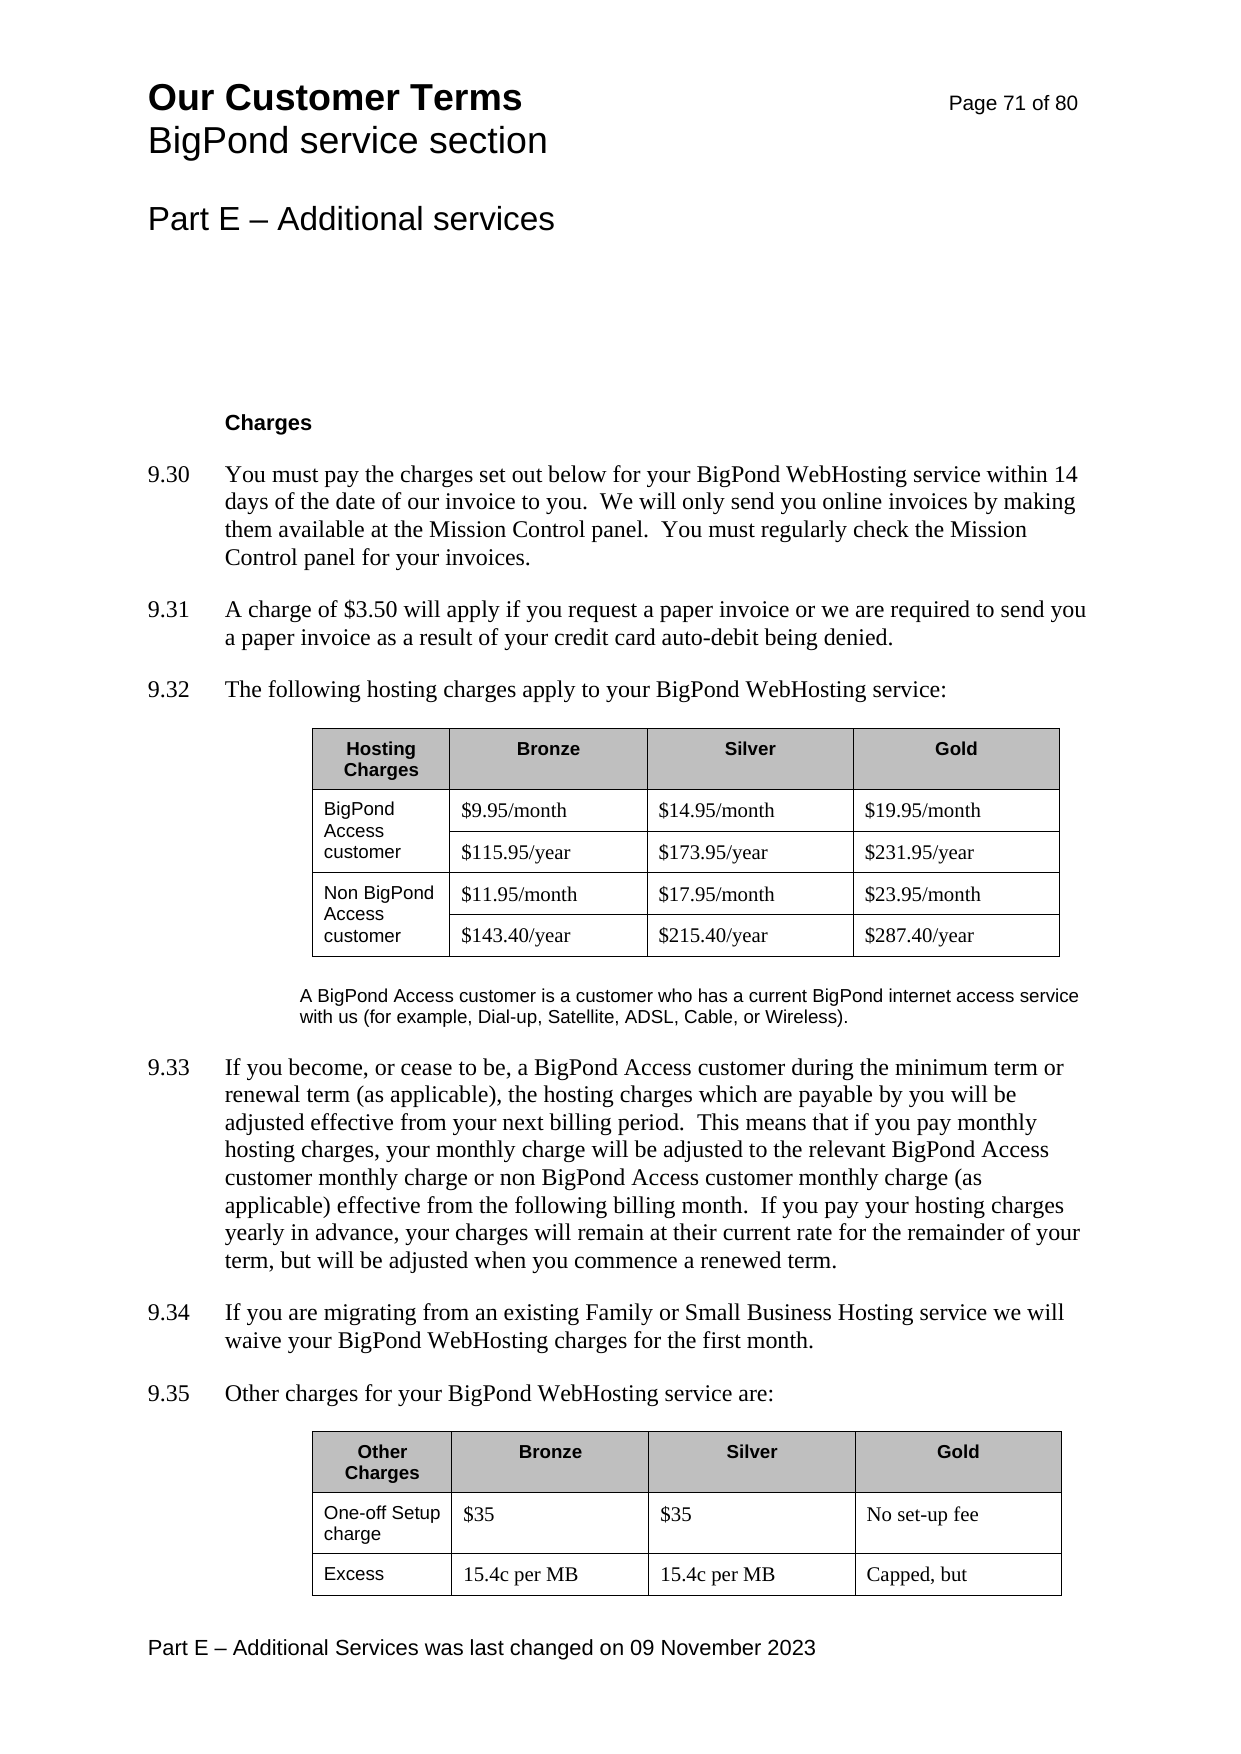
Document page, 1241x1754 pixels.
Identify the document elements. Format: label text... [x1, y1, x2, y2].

table_cell One-off Setup charge [313, 1493, 451, 1553]
table_header Bronze [450, 729, 647, 789]
table_header Gold [856, 1432, 1061, 1492]
table_header Gold [854, 729, 1059, 789]
subtitle A charge of $3.50 will apply if you request a paper invoice or we are required to send you a paper invoice as a result of your credit card auto-debit being denied. [148, 595, 1092, 650]
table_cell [856, 1554, 1061, 1595]
table_cell 15.4c per MB [649, 1554, 855, 1595]
table_cell Non BigPond Access customer [313, 873, 449, 956]
table_cell $287.40/year [854, 915, 1059, 956]
table_cell $14.95/month [648, 790, 853, 831]
table_header Other Charges [313, 1432, 451, 1492]
subtitle If you are migrating from an existing Family or Small Business Hosting service we will waive your BigPond WebHosting charges for the first month. [148, 1298, 1092, 1354]
table_cell $11.95/month [450, 873, 647, 914]
text Charges [224, 409, 1092, 435]
table_cell 15.4c per MB [452, 1554, 648, 1595]
table_cell $9.95/month [450, 790, 647, 831]
table_cell $17.95/month [648, 873, 853, 914]
table_cell $173.95/year [648, 832, 853, 872]
table_cell $143.40/year [450, 915, 647, 956]
subtitle Other charges for your BigPond WebHosting service are: [148, 1379, 1092, 1406]
table_cell $35 [452, 1493, 648, 1553]
table_header Hosting Charges [313, 729, 449, 789]
table_cell $115.95/year [450, 832, 647, 872]
table_cell $19.95/month [854, 790, 1059, 831]
table_header Bronze [452, 1432, 648, 1492]
subtitle You must pay the charges set out below for your BigPond WebHosting service within 14 days of the date of our invoice to you. We will only send you online invoices by making them available at the Mission Control panel. You must regularly check the Mission Control panel for your invoices. [148, 460, 1092, 570]
table_header Silver [648, 729, 853, 789]
table_cell $35 [649, 1493, 855, 1553]
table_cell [313, 1554, 451, 1595]
table_cell BigPond Access customer [313, 790, 449, 872]
table_cell No set-up fee [856, 1493, 1061, 1553]
table_header Silver [649, 1432, 855, 1492]
table_cell $23.95/month [854, 873, 1059, 914]
subtitle If you become, or cease to be, a BigPond Access customer during the minimum term or renewal term (as applicable), the hosting charges which are payable by you will be adjusted effective from your next billing period. This means that if you pay monthly hosting charges, your monthly charge will be adjusted to the relevant BigPond Access customer monthly charge or non BigPond Access customer monthly charge (as applicable) effective from the following billing month. If you pay your hosting charges yearly in advance, your charges will remain at their current rate for the remainder of your term, but will be adjusted when you commence a renewed term. [148, 1053, 1092, 1273]
subtitle A BigPond Access customer is a customer who has a current BigPond internet access service with us (for example, Dial-up, Satellite, ADSL, Cable, or Wireless). [299, 984, 1092, 1028]
table_cell $215.40/year [648, 915, 853, 956]
table_cell $231.95/year [854, 832, 1059, 872]
subtitle The following hosting charges apply to your BigPond WebHosting service: [148, 675, 1092, 703]
